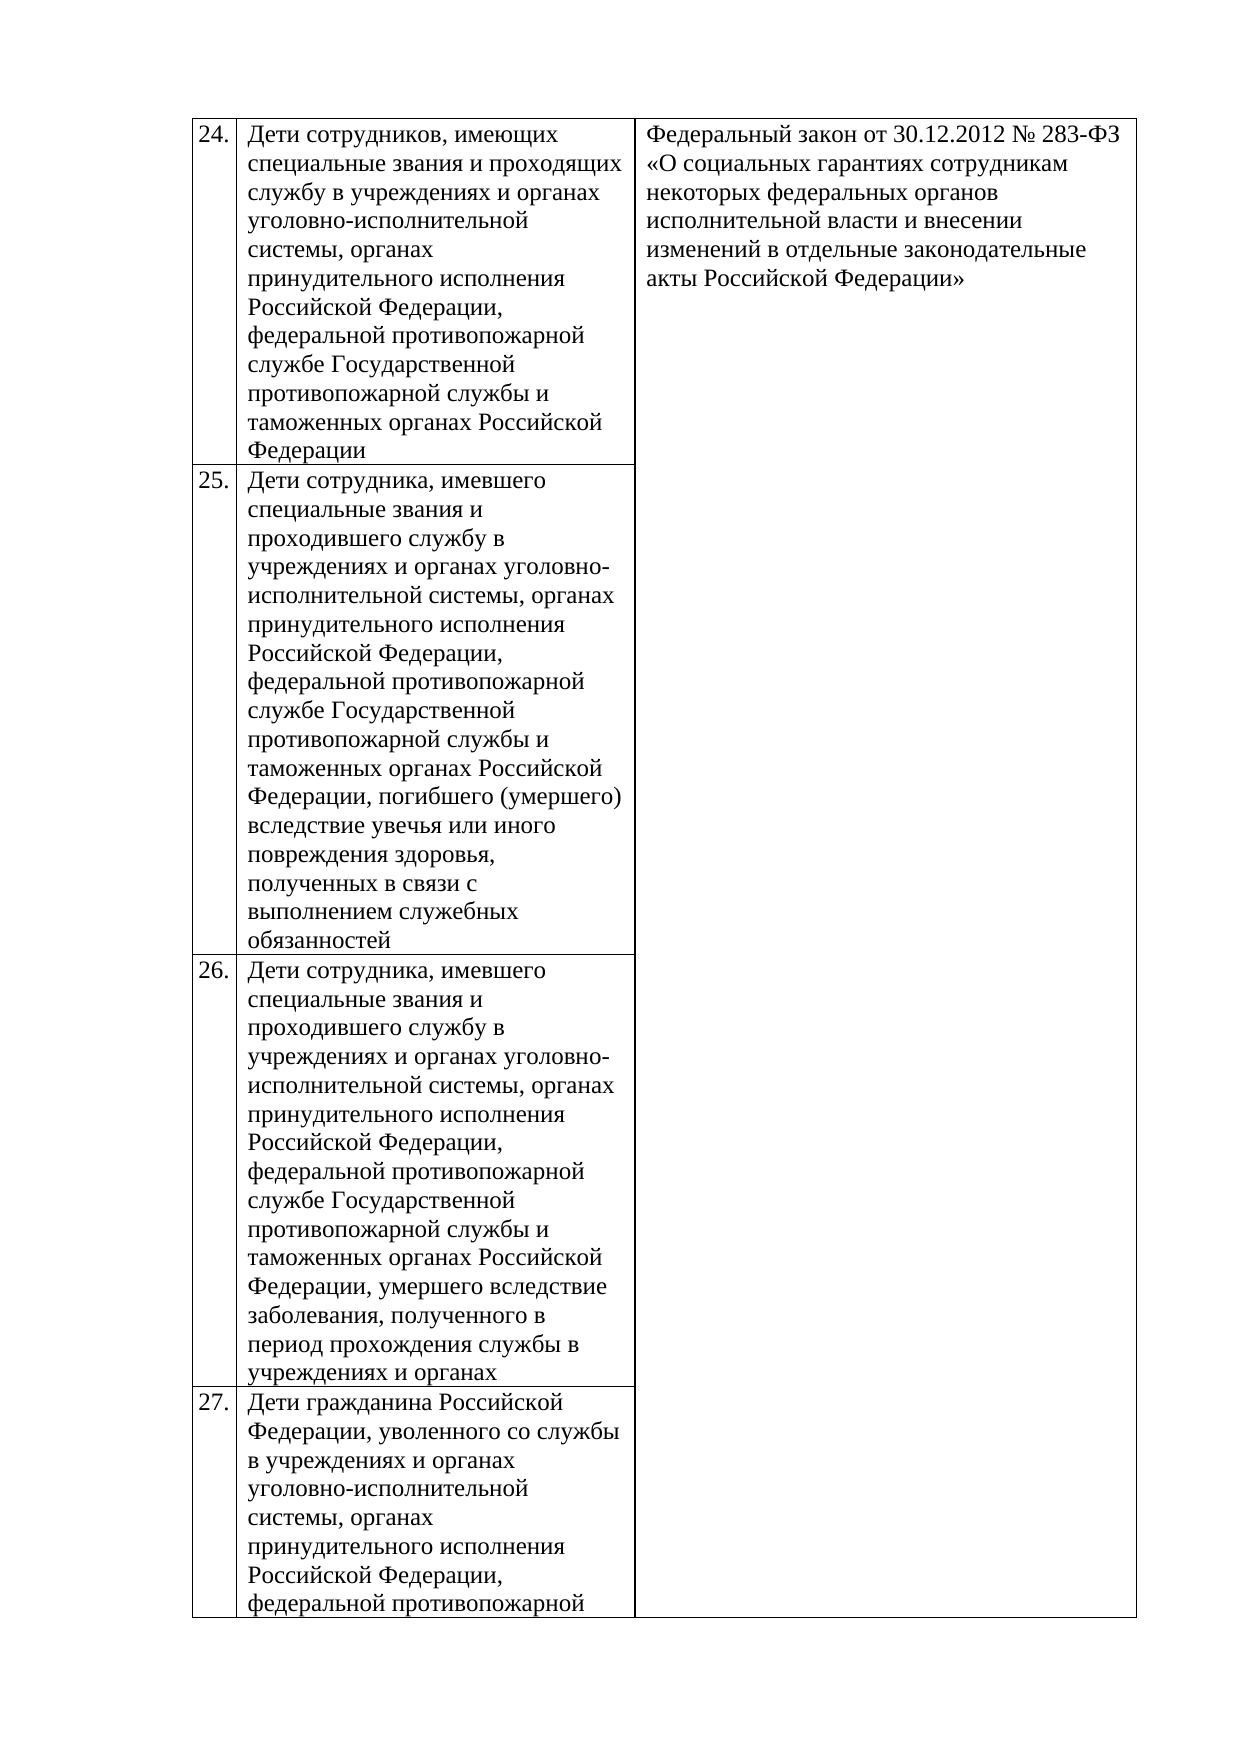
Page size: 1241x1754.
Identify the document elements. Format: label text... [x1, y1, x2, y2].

table_cell Дети сотрудника, имевшего специальные звания и проходившего службу в учреждениях и органах уголовно-исполнительной системы, органах принудительного исполнения Российской Федерации, федеральной противопожарной службе Государственной противопожарной службы и таможенных органах Российской Федерации, умершего вследствие заболевания, полученного в период прохождения службы в учреждениях и органах [237, 955, 634, 1386]
table_cell Дети сотрудника, имевшего специальные звания и проходившего службу в учреждениях и органах уголовно-исполнительной системы, органах принудительного исполнения Российской Федерации, федеральной противопожарной службе Государственной противопожарной службы и таможенных органах Российской Федерации, погибшего (умершего) вследствие увечья или иного повреждения здоровья, полученных в связи с выполнением служебных обязанностей [237, 465, 634, 954]
table_cell Дети сотрудников, имеющих специальные звания и проходящих службу в учреждениях и органах уголовно-исполнительной системы, органах принудительного исполнения Российской Федерации, федеральной противопожарной службе Государственной противопожарной службы и таможенных органах Российской Федерации [237, 119, 634, 464]
table_cell [193, 1387, 236, 1617]
table_cell [193, 465, 236, 954]
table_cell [237, 1387, 634, 1617]
table_cell Федеральный закон от 30.12.2012 № 283-ФЗ «О социальных гарантиях сотрудникам некоторых федеральных органов исполнительной власти и внесении изменений в отдельные законодательные акты Российской Федерации» [636, 119, 1136, 1617]
table_cell [193, 955, 236, 1386]
table_cell [193, 119, 236, 464]
